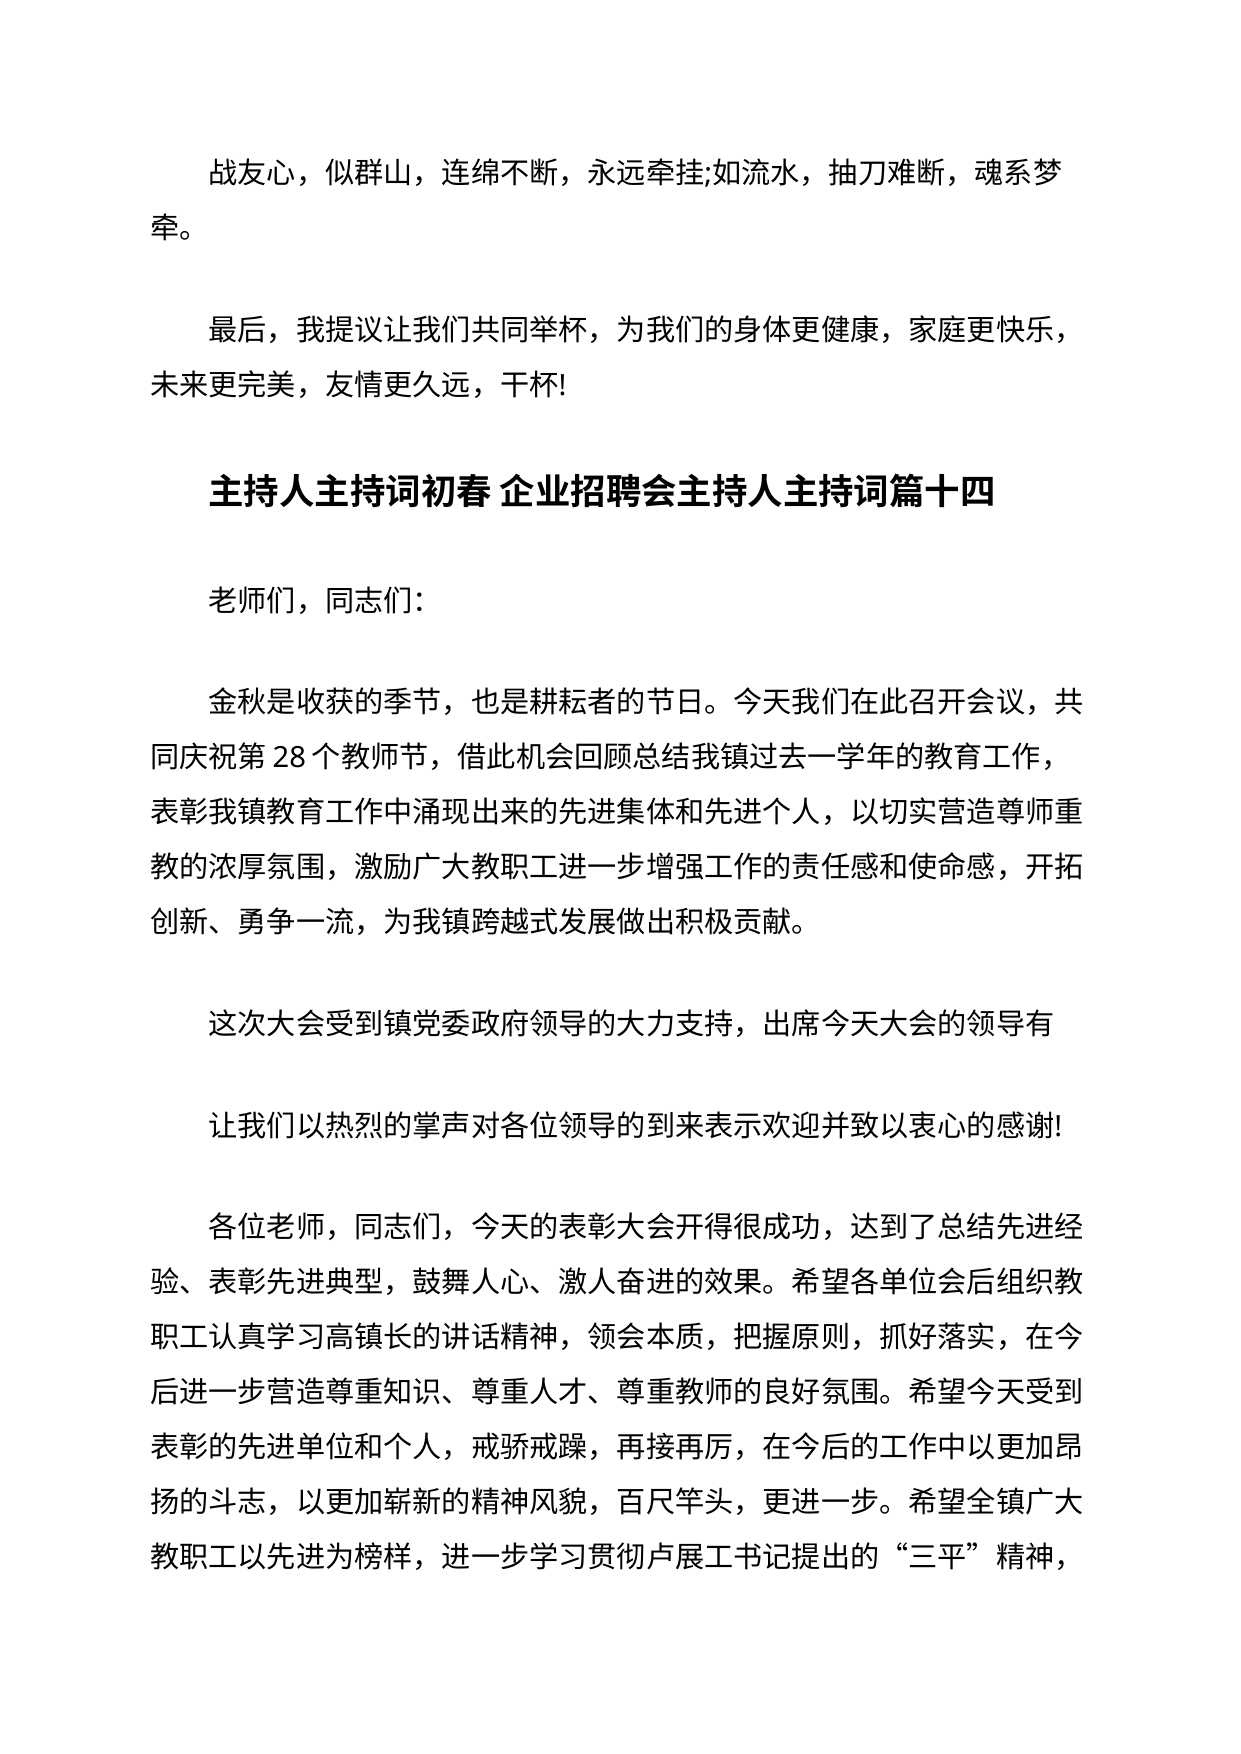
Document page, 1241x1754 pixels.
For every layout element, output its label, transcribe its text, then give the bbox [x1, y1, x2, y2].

text 金秋是收获的季节，也是耕耘者的节日。今天我们在此召开会议，共同庆祝第28个教师节，借此机会回顾总结我镇过去一学年的教育工作，表彰我镇教育工作中涌现出来的先进集体和先进个人，以切实营造尊师重教的浓厚氛围，激励广大教职工进一步增强工作的责任感和使命感，开拓创新、勇争一流，为我镇跨越式发展做出积极贡献。 [150, 679, 1090, 941]
text 主持人主持词初春 企业招聘会主持人主持词篇十四 [150, 464, 1090, 515]
text 最后，我提议让我们共同举杯，为我们的身体更健康，家庭更快乐，未来更完美，友情更久远，干杯! [150, 307, 1090, 404]
text 老师们，同志们： [150, 577, 1090, 619]
text 让我们以热烈的掌声对各位领导的到来表示欢迎并致以衷心的感谢! [150, 1102, 1090, 1144]
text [150, 1204, 1090, 1576]
text 这次大会受到镇党委政府领导的大力支持，出席今天大会的领导有 [150, 1000, 1090, 1043]
text 战友心，似群山，连绵不断，永远牵挂;如流水，抽刀难断，魂系梦牵。 [150, 150, 1090, 247]
